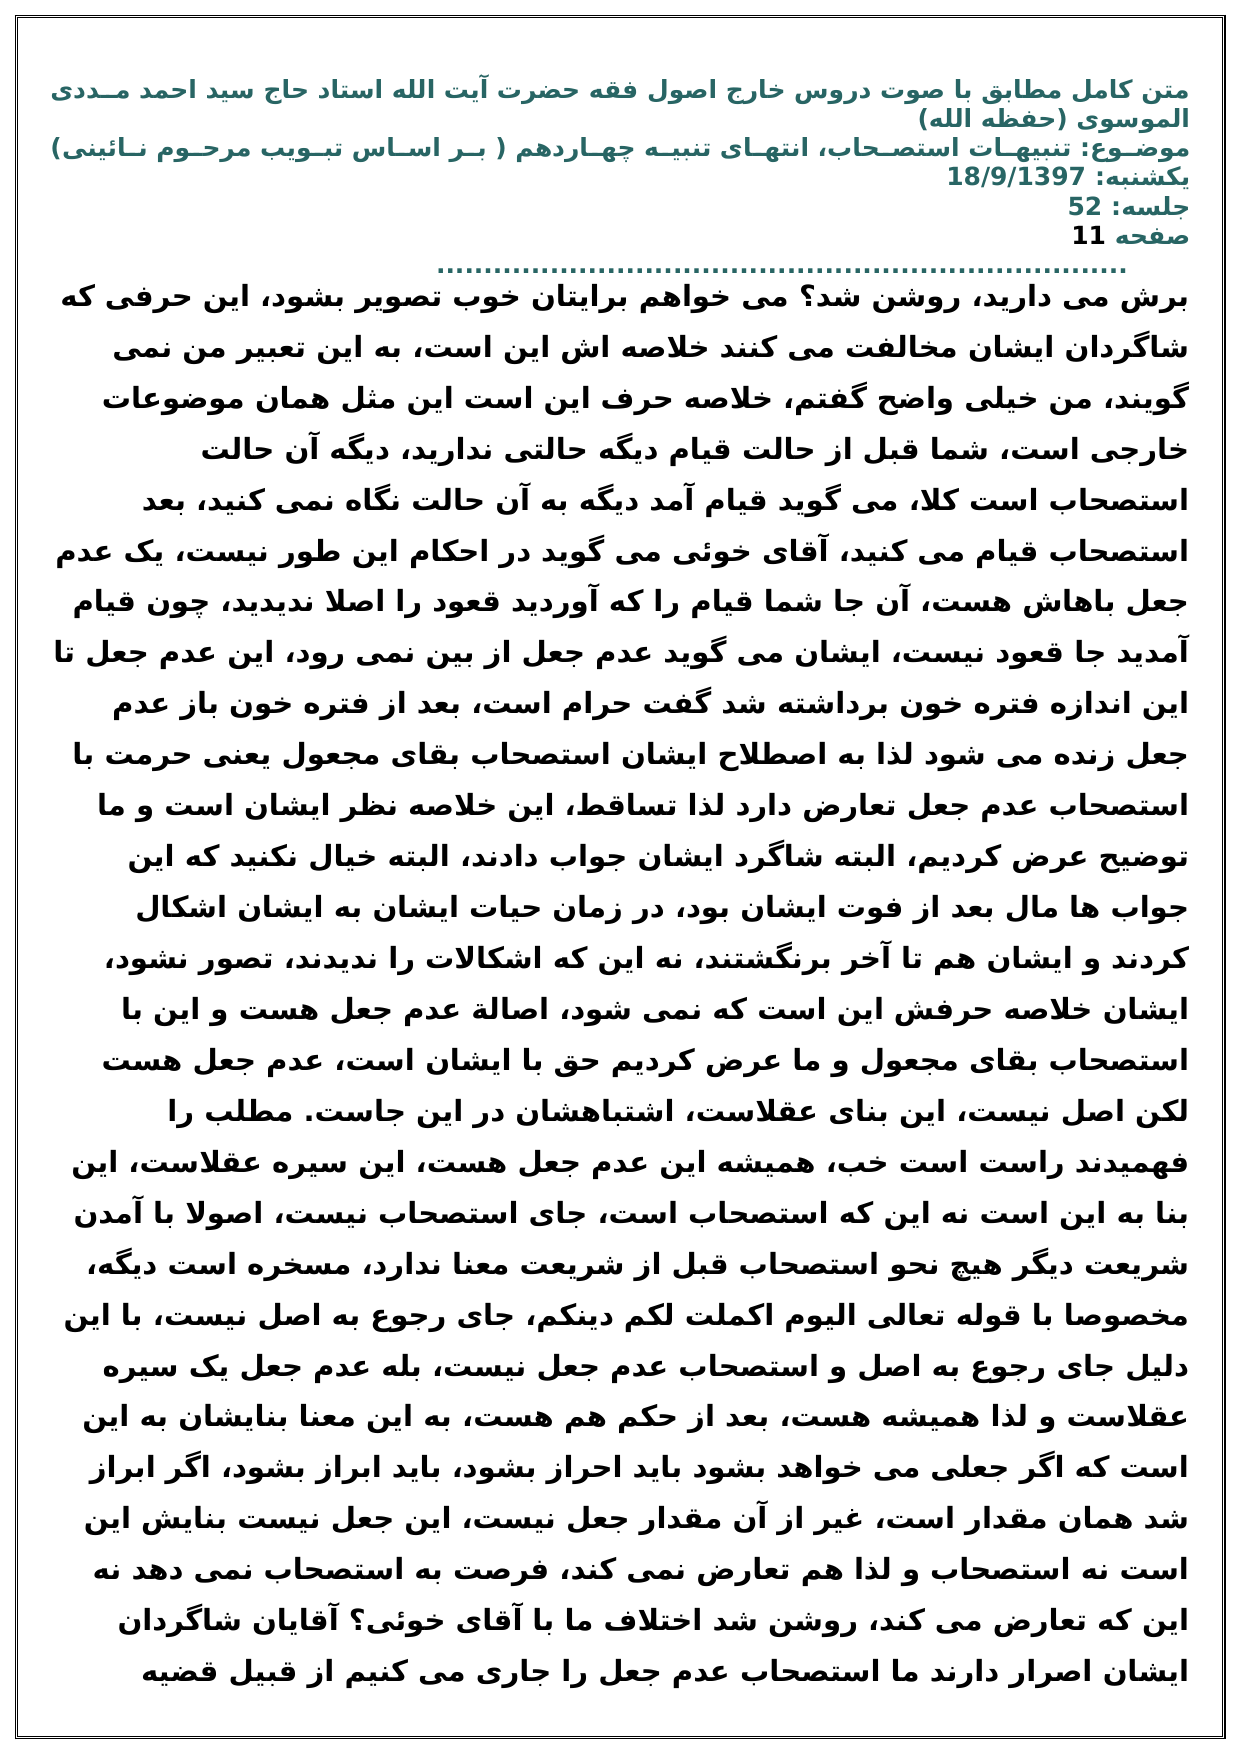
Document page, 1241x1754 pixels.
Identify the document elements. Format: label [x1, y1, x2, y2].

text [50, 279, 1190, 1688]
